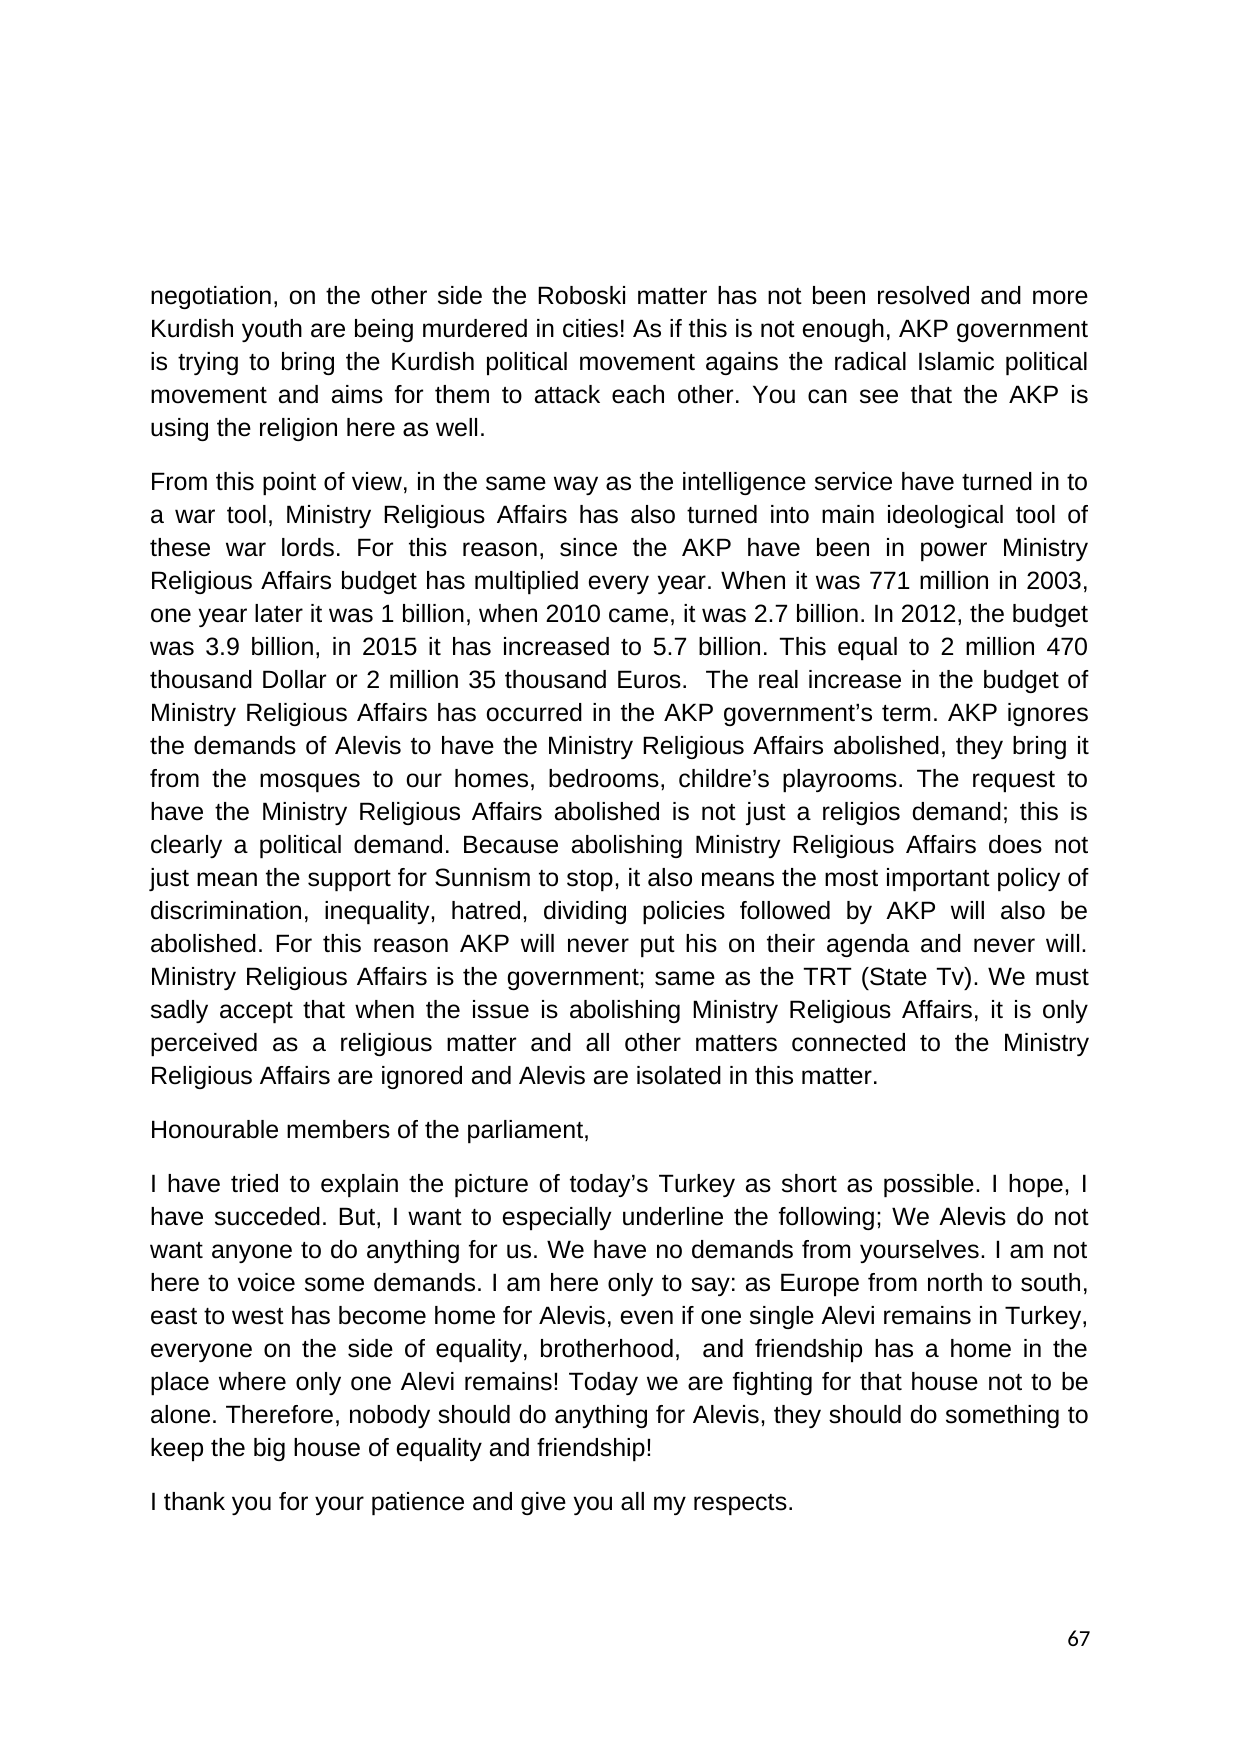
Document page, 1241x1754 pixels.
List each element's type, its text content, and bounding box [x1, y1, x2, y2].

text I thank you for your patience and give you all my respects. [150, 1487, 1090, 1515]
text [150, 281, 1090, 441]
text I have tried to explain the picture of today’s Turkey as short as possible. I hope, I have succeded. But, I want to especially underline the following; We Alevis do not want anyone to do anything for us. We have no demands from yourselves. I am not here to voice some demands. I am here only to say: as Europe from north to south, east to west has become home for Alevis, even if one single Alevi remains in Turkey, everyone on the side of equality, brotherhood, and friendship has a home in the place where only one Alevi remains! Today we are fighting for that house not to be alone. Therefore, nobody should do anything for Alevis, they should do something to keep the big house of equality and friendship! [150, 1169, 1090, 1462]
text From this point of view, in the same way as the intelligence service have turned in to a war tool, Ministry Religious Affairs has also turned into main ideological tool of these war lords. For this reason, since the AKP have been in power Ministry Religious Affairs budget has multiplied every year. When it was 771 million in 2003, one year later it was 1 billion, when 2010 came, it was 2.7 billion. In 2012, the budget was 3.9 billion, in 2015 it has increased to 5.7 billion. This equal to 2 million 470 thousand Dollar or 2 million 35 thousand Euros. The real increase in the budget of Ministry Religious Affairs has occurred in the AKP government’s term. AKP ignores the demands of Alevis to have the Ministry Religious Affairs abolished, they bring it from the mosques to our homes, bedrooms, childre’s playrooms. The request to have the Ministry Religious Affairs abolished is not just a religios demand; this is clearly a political demand. Because abolishing Ministry Religious Affairs does not just mean the support for Sunnism to stop, it also means the most important policy of discrimination, inequality, hatred, dividing policies followed by AKP will also be abolished. For this reason AKP will never put his on their agenda and never will. Ministry Religious Affairs is the government; same as the TRT (State Tv). We must sadly accept that when the issue is abolishing Ministry Religious Affairs, it is only perceived as a religious matter and all other matters connected to the Ministry Religious Affairs are ignored and Alevis are isolated in this matter. [150, 467, 1090, 1090]
text Honourable members of the parliament, [150, 1115, 1090, 1143]
